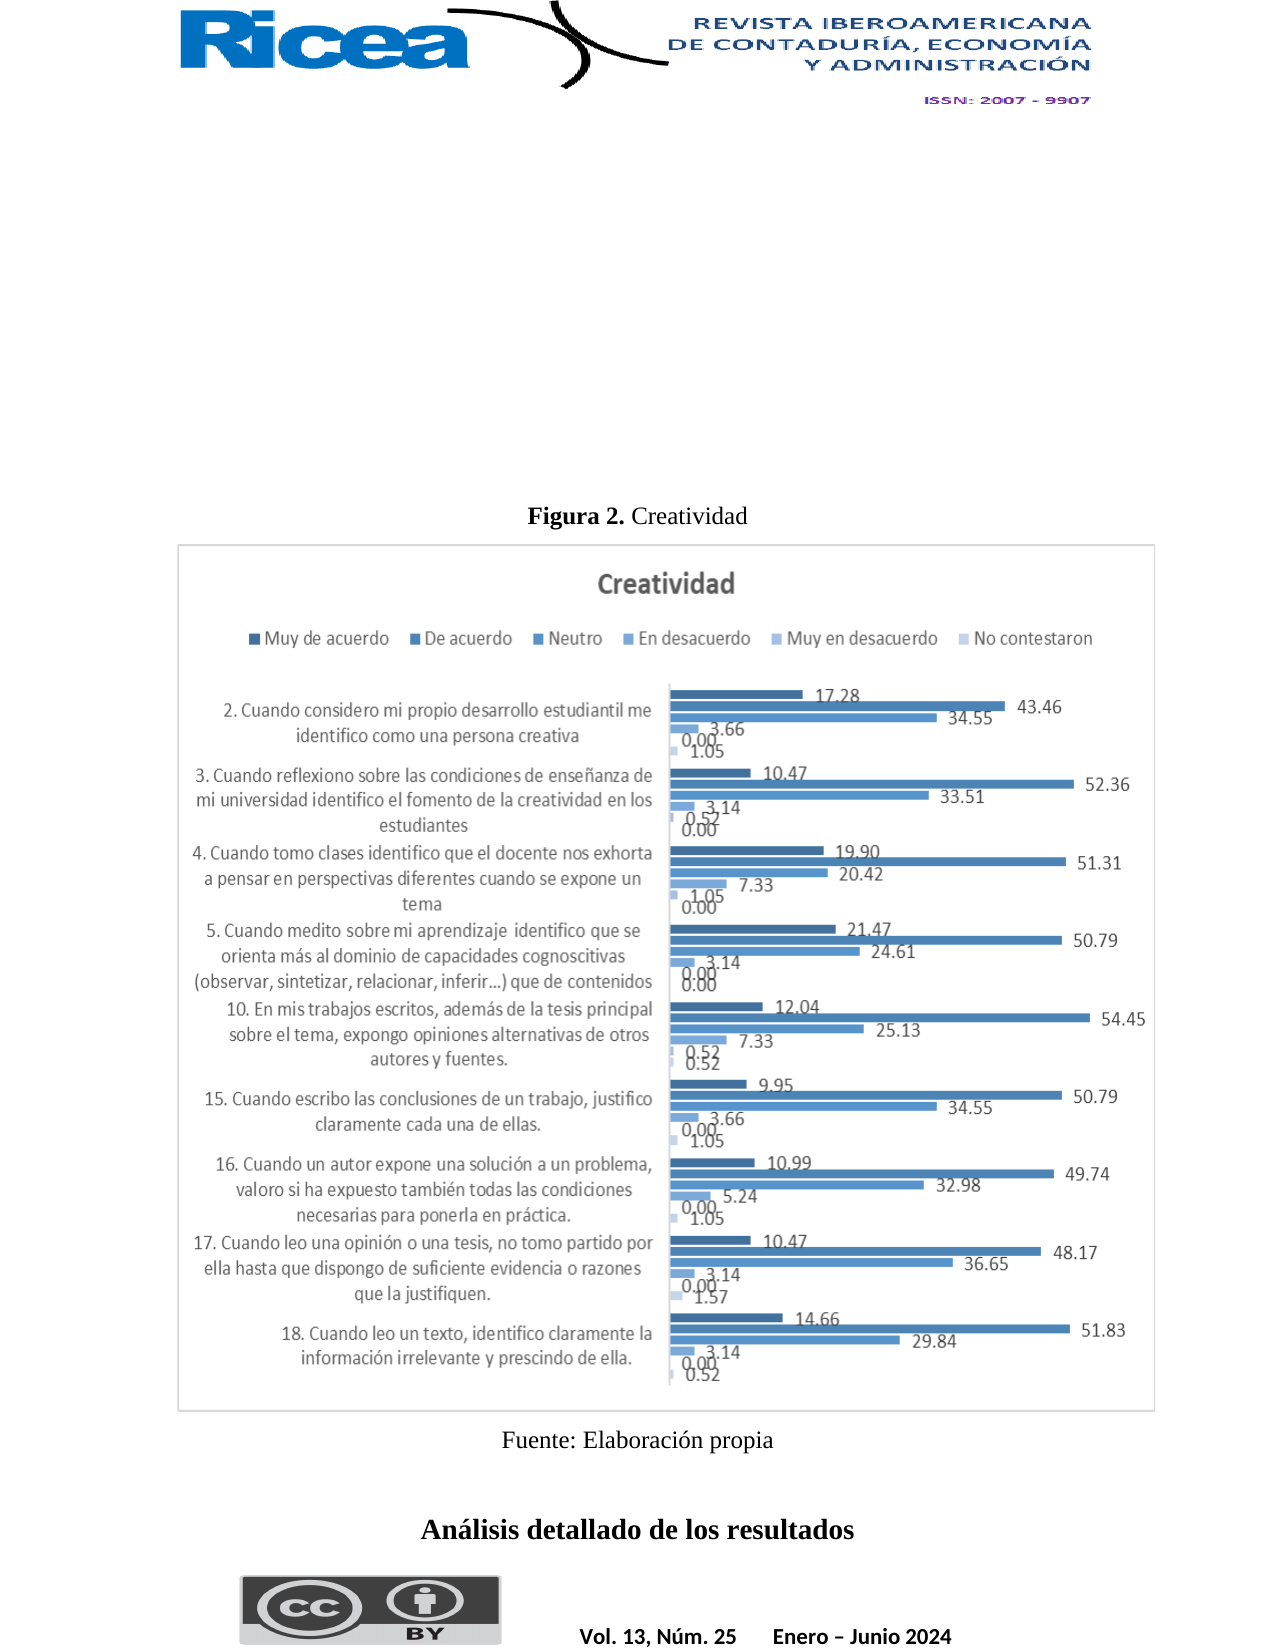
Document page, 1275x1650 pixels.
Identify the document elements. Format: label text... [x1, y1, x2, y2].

text Análisis detallado de los resultados [177, 1512, 1098, 1545]
text Fuente: Elaboración propia [177, 1426, 1098, 1454]
text Figura 2. Creatividad [177, 501, 1098, 530]
picture [239, 1575, 502, 1645]
picture [177, 544, 1156, 1412]
